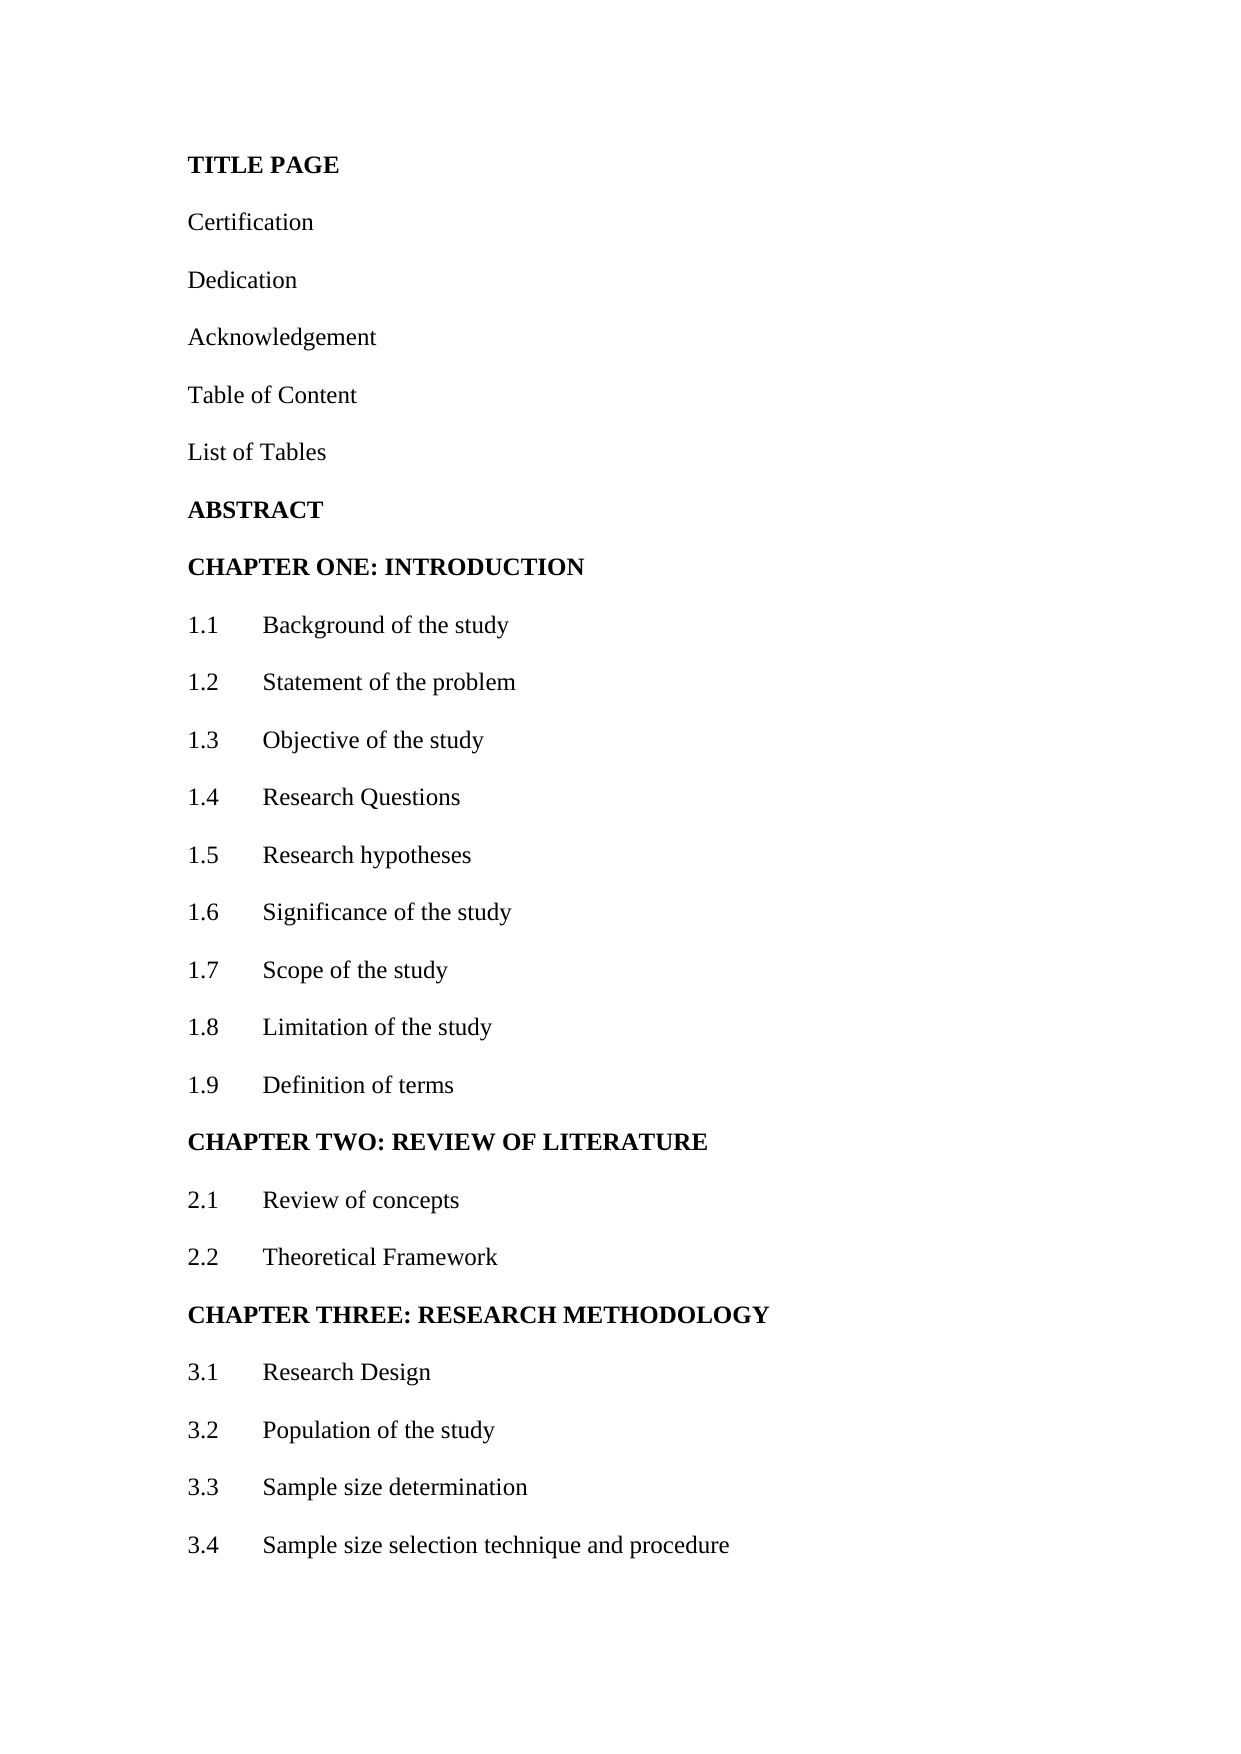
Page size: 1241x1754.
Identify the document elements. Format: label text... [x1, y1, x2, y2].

text 3.1 Research Design [187, 1357, 1053, 1386]
text 1.3 Objective of the study [187, 725, 1053, 754]
text Table of Content [187, 380, 1053, 409]
text CHAPTER THREE: RESEARCH METHODOLOGY [187, 1300, 1053, 1329]
text Certification [187, 207, 1053, 236]
text 1.5 Research hypotheses [187, 840, 1053, 869]
text 2.2 Theoretical Framework [187, 1242, 1053, 1271]
text 1.2 Statement of the problem [187, 667, 1053, 696]
text 1.9 Definition of terms [187, 1070, 1053, 1099]
text 1.8 Limitation of the study [187, 1012, 1053, 1041]
text 1.4 Research Questions [187, 782, 1053, 811]
text 1.1 Background of the study [187, 610, 1053, 639]
text 1.7 Scope of the study [187, 955, 1053, 984]
text 3.2 Population of the study [187, 1415, 1053, 1444]
text 1.6 Significance of the study [187, 897, 1053, 926]
text 2.1 Review of concepts [187, 1185, 1053, 1214]
text CHAPTER ONE: INTRODUCTION [187, 552, 1053, 581]
text TITLE PAGE [187, 150, 1053, 179]
text Dedication [187, 265, 1053, 294]
text 3.4 Sample size selection technique and procedure [187, 1530, 1053, 1559]
text CHAPTER TWO: REVIEW OF LITERATURE [187, 1127, 1053, 1156]
text Acknowledgement [187, 322, 1053, 351]
text ABSTRACT [187, 495, 1053, 524]
text List of Tables [187, 437, 1053, 466]
text 3.3 Sample size determination [187, 1472, 1053, 1501]
